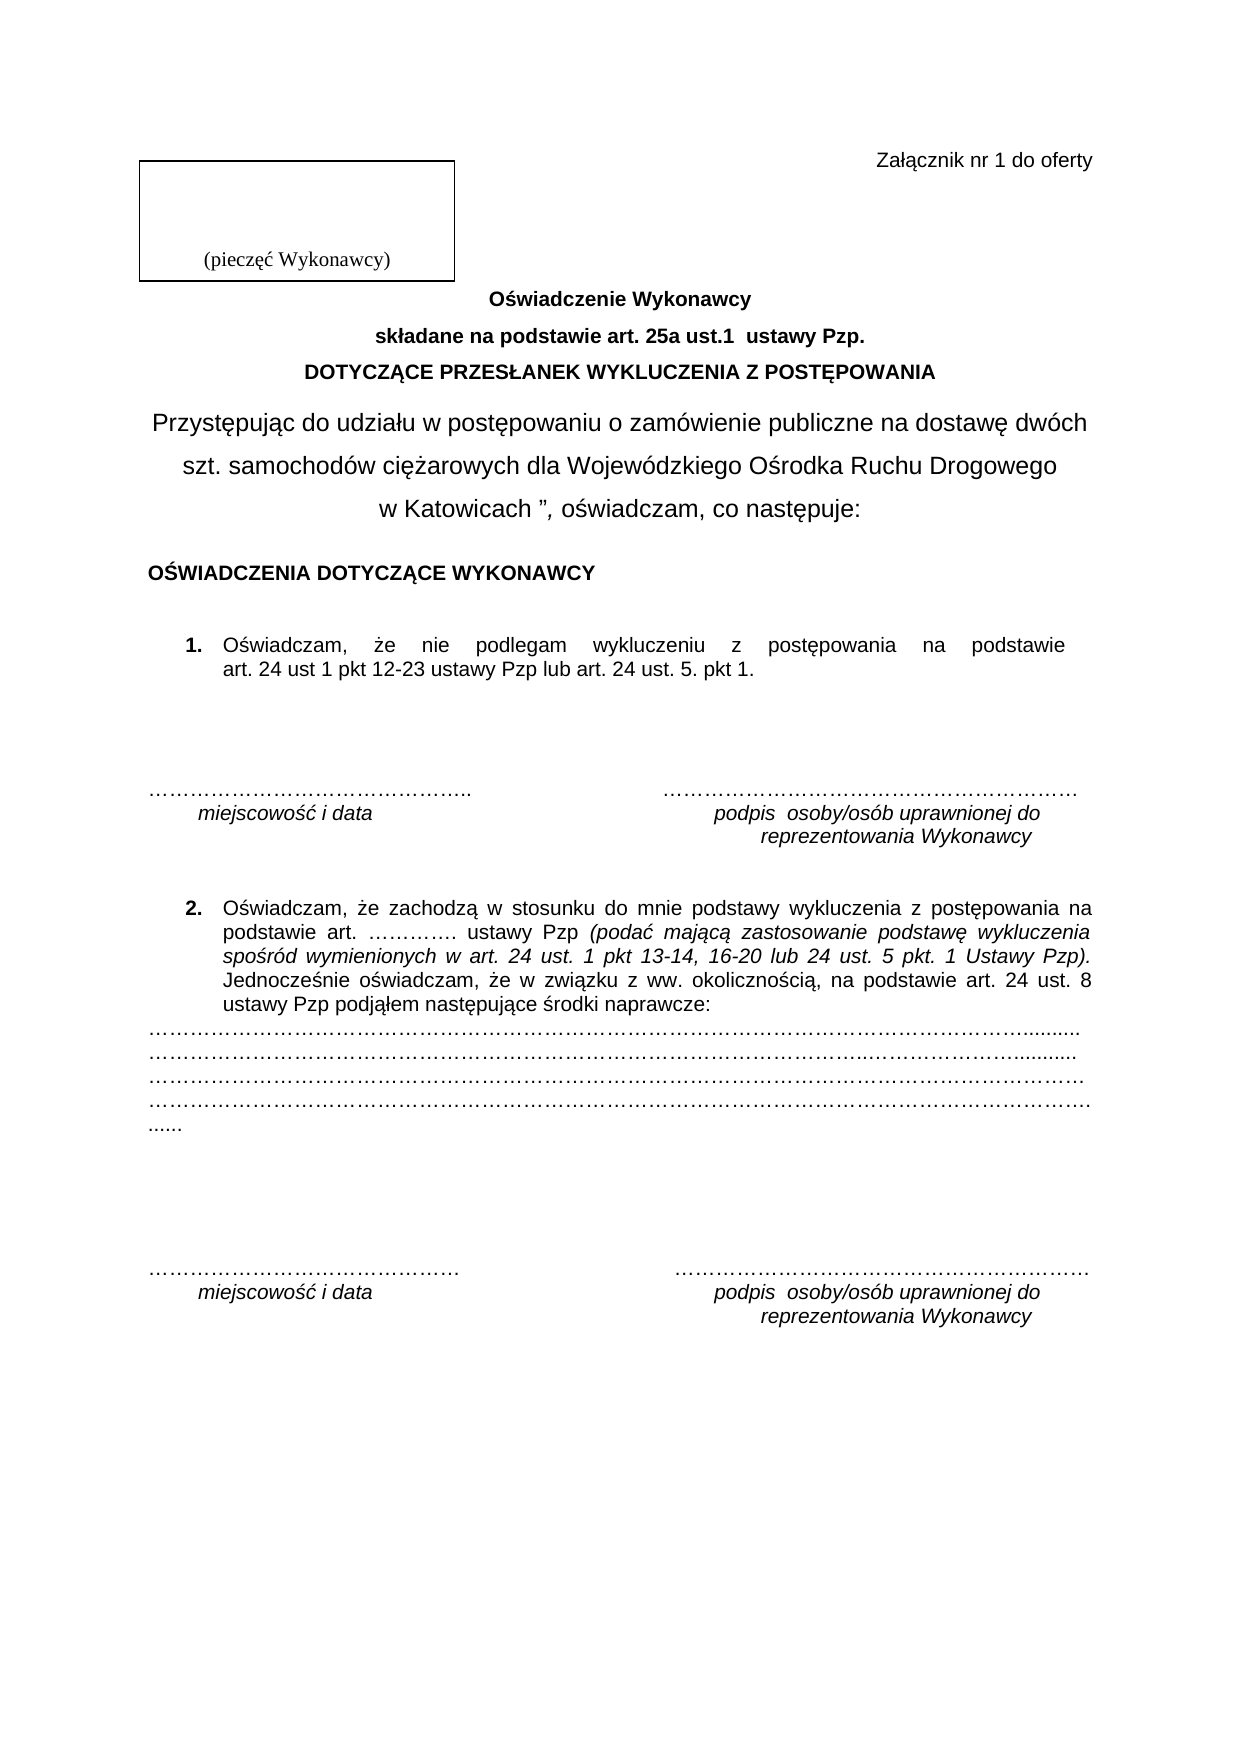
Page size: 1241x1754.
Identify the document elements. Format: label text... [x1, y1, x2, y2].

text …………………………………………………………………………………………..…………………...........………………………………………………………………………………………………………………………………………………………………………………………………………………………………………………....... [148, 1040, 1093, 1136]
text OŚWIADCZENIA DOTYCZĄCE WYKONAWCY [148, 561, 1093, 585]
list Oświadczam, że zachodzą w stosunku do mnie podstawy wykluczenia z postępowania na podstawie art. …………. ustawy Pzp (podać mającą zastosowanie podstawę wykluczenia spośród wymienionych w art. 24 ust. 1 pkt 13-14, 16-20 lub 24 ust. 5 pkt. 1 Ustawy Pzp). Jednocześnie oświadczam, że w związku z ww. okolicznością, na podstawie art. 24 ust. 8 ustawy Pzp podjąłem następujące środki naprawcze: [185, 896, 1093, 1016]
list Oświadczam, że nie podlegam wykluczeniu z postępowania na podstawie art. 24 ust 1 pkt 12-23 ustawy Pzp lub art. 24 ust. 5. pkt 1. [185, 633, 1093, 681]
text reprezentowania Wykonawcy [664, 824, 1093, 848]
text Załącznik nr 1 do oferty [148, 148, 1093, 172]
text Przystępując do udziału w postępowaniu o zamówienie publiczne na dostawę dwóch szt. samochodów ciężarowych dla Wojewódzkiego Ośrodka Ruchu Drogowego w Katowicach ”, oświadczam, co następuje: [148, 407, 1093, 522]
text składane na podstawie art. 25a ust.1 ustawy Pzp. [148, 324, 1093, 348]
text reprezentowania Wykonawcy [664, 1303, 1093, 1327]
text ……………………………………………………………………………………………………………….......... [148, 1016, 1093, 1040]
text ……………………………………….. …………………………………………………… [148, 776, 1093, 800]
text miejscowość i data podpis osoby/osób uprawnionej do [148, 1279, 1093, 1303]
text ……………………………………… …………………………………………………… [148, 1256, 1093, 1279]
text miejscowość i data podpis osoby/osób uprawnionej do [148, 800, 1093, 824]
text DOTYCZĄCE PRZESŁANEK WYKLUCZENIA Z POSTĘPOWANIA [148, 359, 1093, 383]
text Oświadczenie Wykonawcy [148, 287, 1093, 311]
